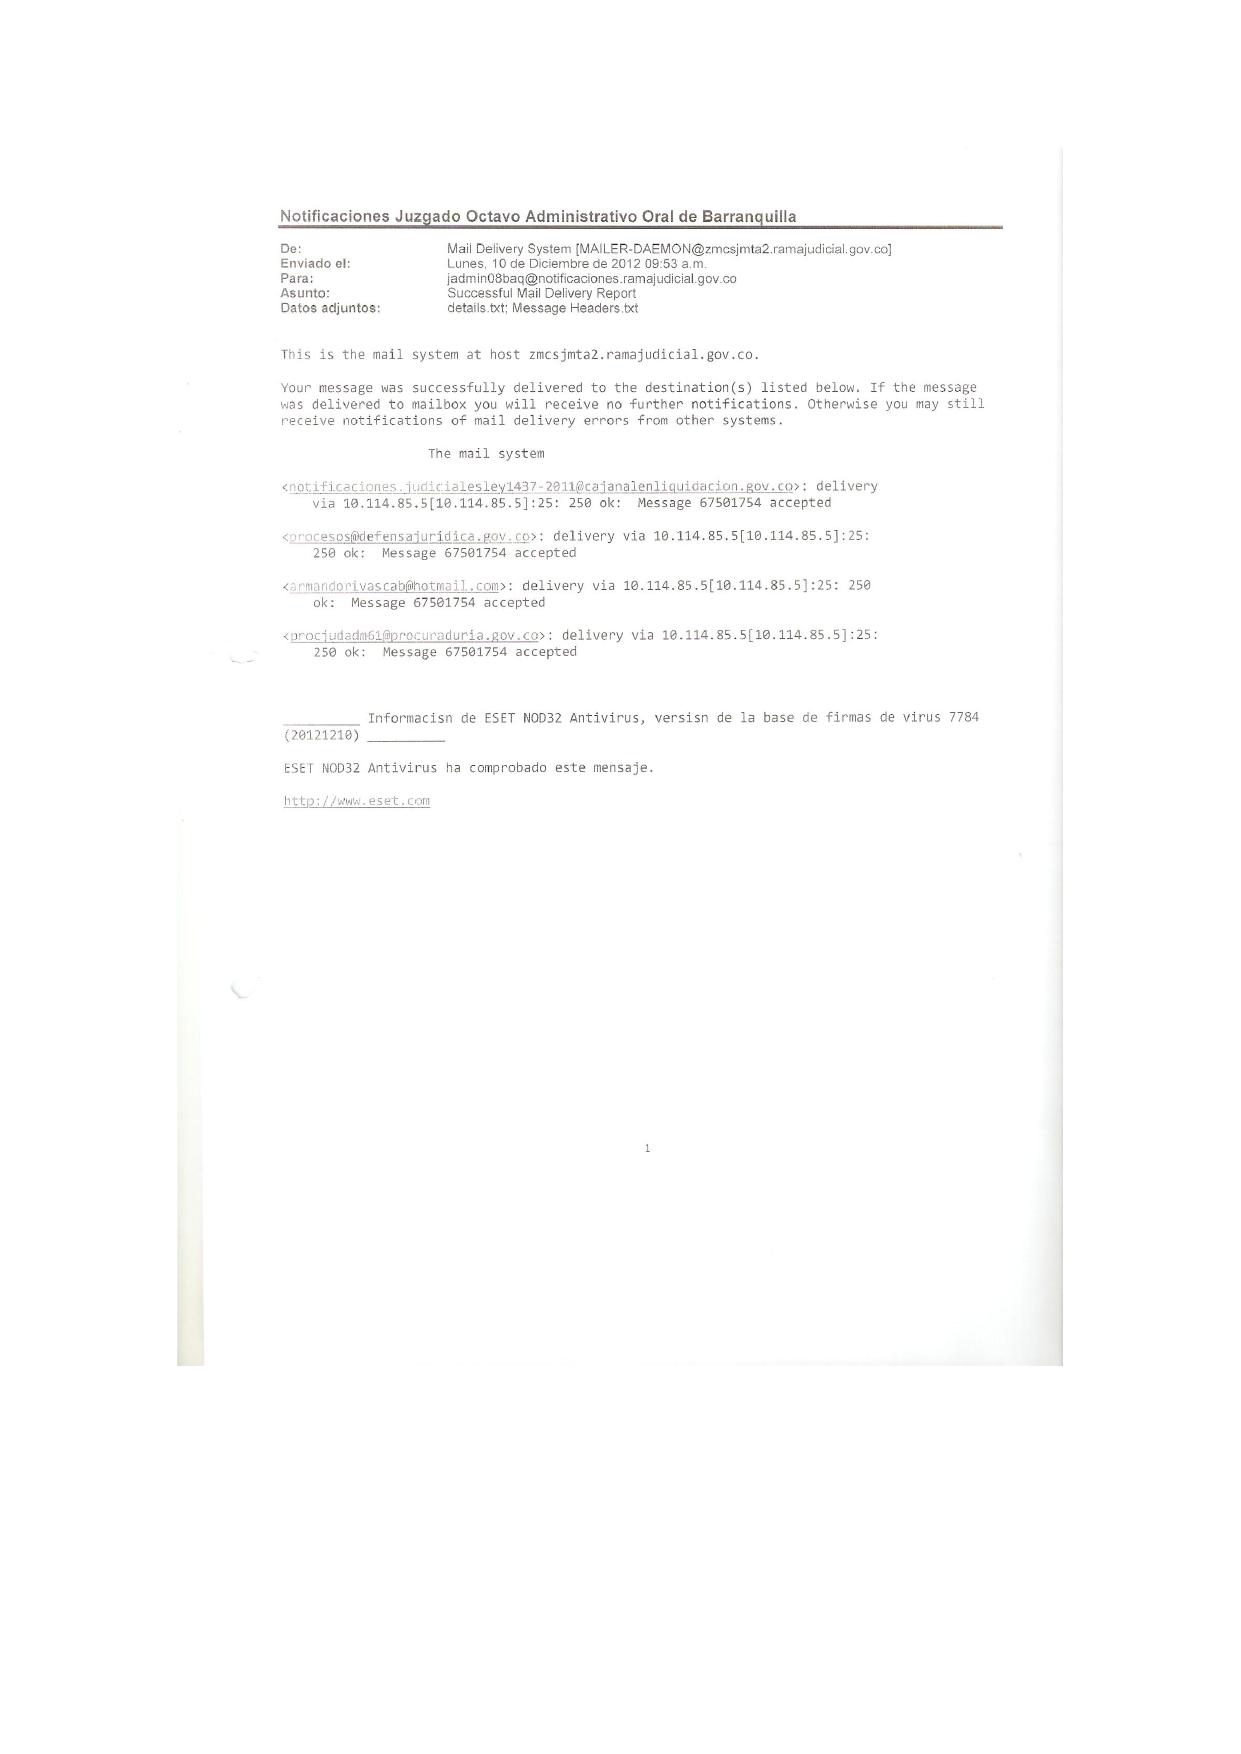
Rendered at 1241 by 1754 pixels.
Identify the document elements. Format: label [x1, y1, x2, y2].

picture [177, 147, 1063, 1366]
